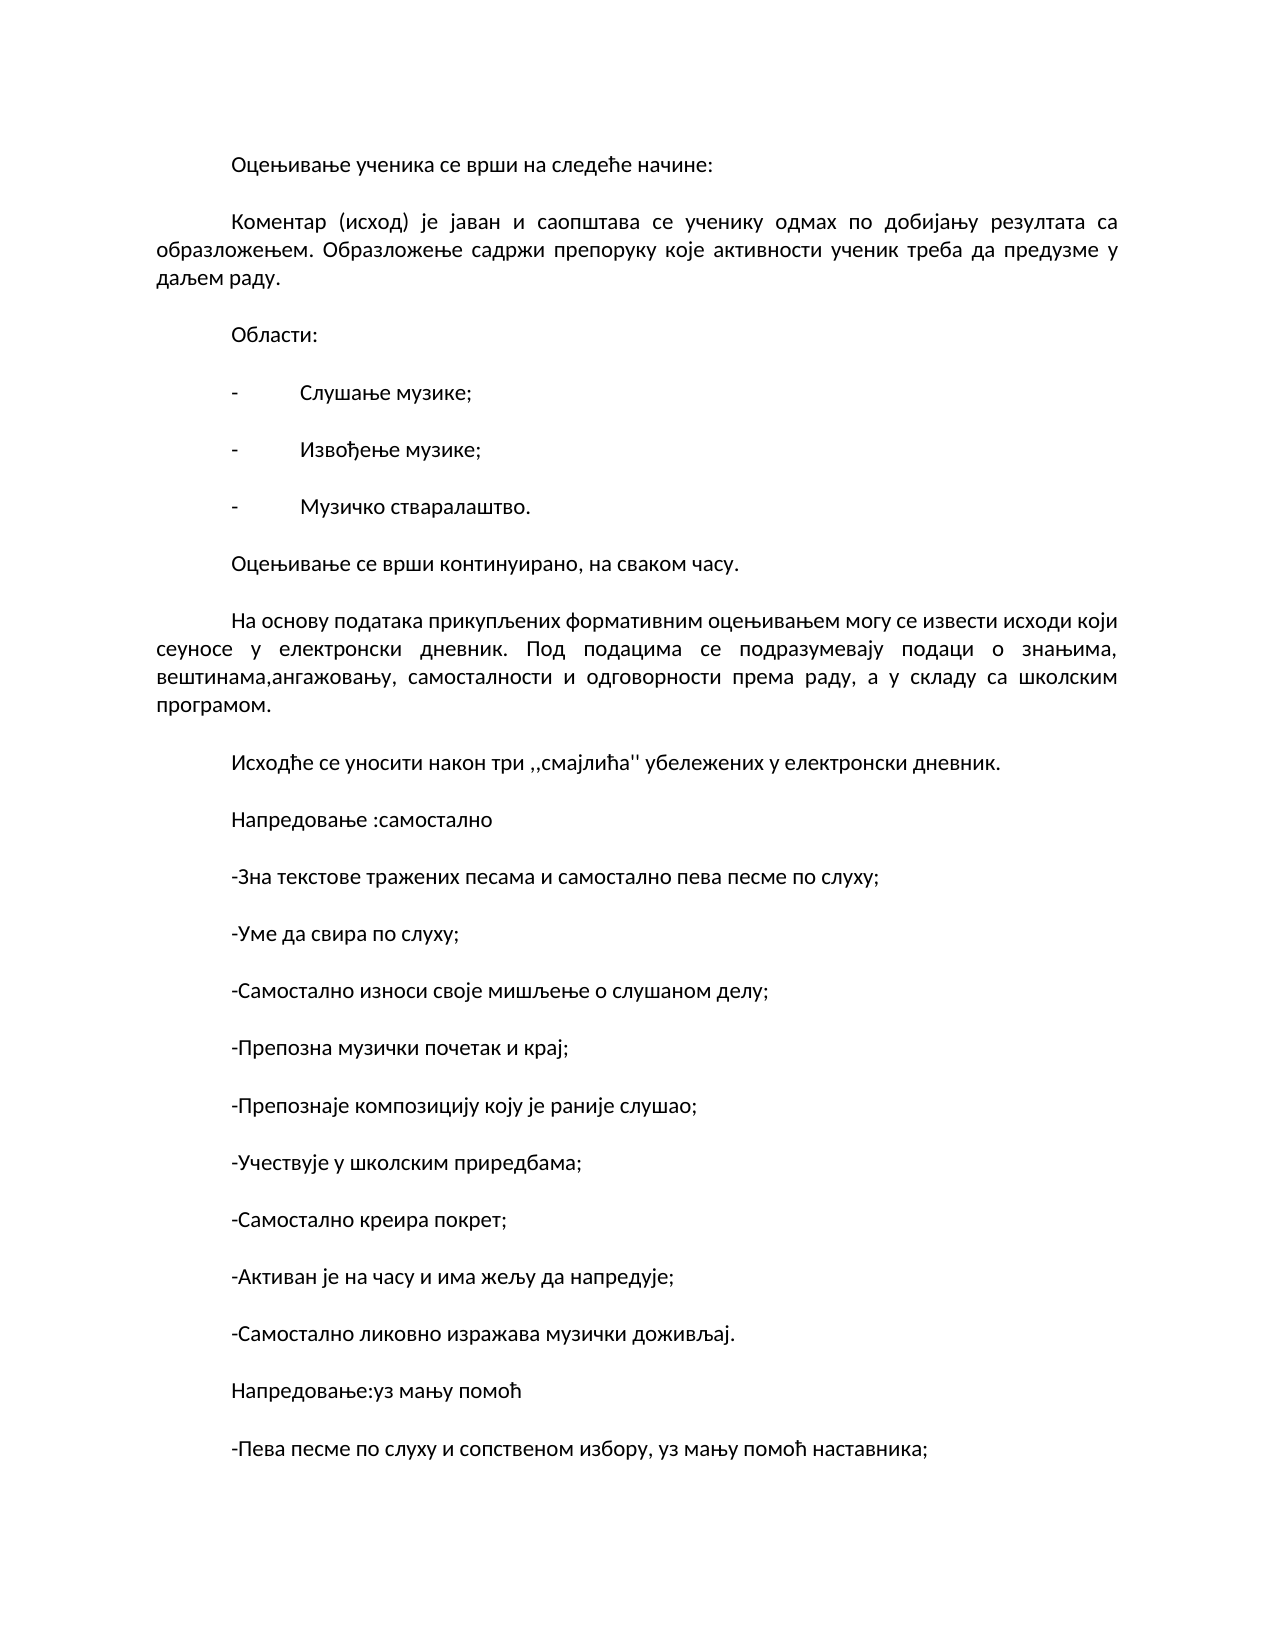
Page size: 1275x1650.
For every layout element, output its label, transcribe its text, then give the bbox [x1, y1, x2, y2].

text Оцењивање се врши континуирано, на сваком часу. [156, 549, 1119, 577]
text Коментар (исход) је јаван и саопштава се ученику одмах по добијању резултата са образложењем. Образложење садржи препоруку које активности ученик треба да предузме у даљем раду. [156, 207, 1119, 291]
text Области: [156, 320, 1119, 348]
text -Самостално креира покрет; [156, 1205, 1119, 1233]
text -Активан је на часу и има жељу да напредује; [156, 1262, 1119, 1290]
text -Зна текстове тражених песама и самостално пева песме по слуху; [156, 862, 1119, 890]
text - Слушање музике; [156, 378, 1119, 406]
text Исходће се уносити након три ,,смајлића'' убележених у електронски дневник. [156, 748, 1119, 776]
text Оцењивање ученика се врши на следеће начине: [156, 150, 1119, 178]
text -Учествује у школским приредбама; [156, 1148, 1119, 1176]
text -Самостално износи своје мишљење о слушаном делу; [156, 976, 1119, 1004]
text - Музичко стваралаштво. [156, 492, 1119, 520]
text -Препозна музички почетак и крај; [156, 1033, 1119, 1062]
text -Препознаје композицију коју је раније слушао; [156, 1091, 1119, 1119]
text Напредовање:уз мању помоћ [156, 1377, 1119, 1405]
text -Пева песме по слуху и сопственом избору, уз мању помоћ наставника; [156, 1434, 1119, 1462]
text На основу података прикупљених формативним оцењивањем могу се извести исходи који сеуносе у електронски дневник. Под подацима се подразумевају подаци о знањима, вештинама,ангажовању, самосталности и одговорности према раду, а у складу ca школским програмом. [156, 606, 1119, 718]
text -Уме да свира по слуху; [156, 919, 1119, 947]
text - Извођење музике; [156, 435, 1119, 463]
text -Самостално ликовно изражава музички доживљај. [156, 1319, 1119, 1347]
text Напредовање :самостално [156, 805, 1119, 833]
